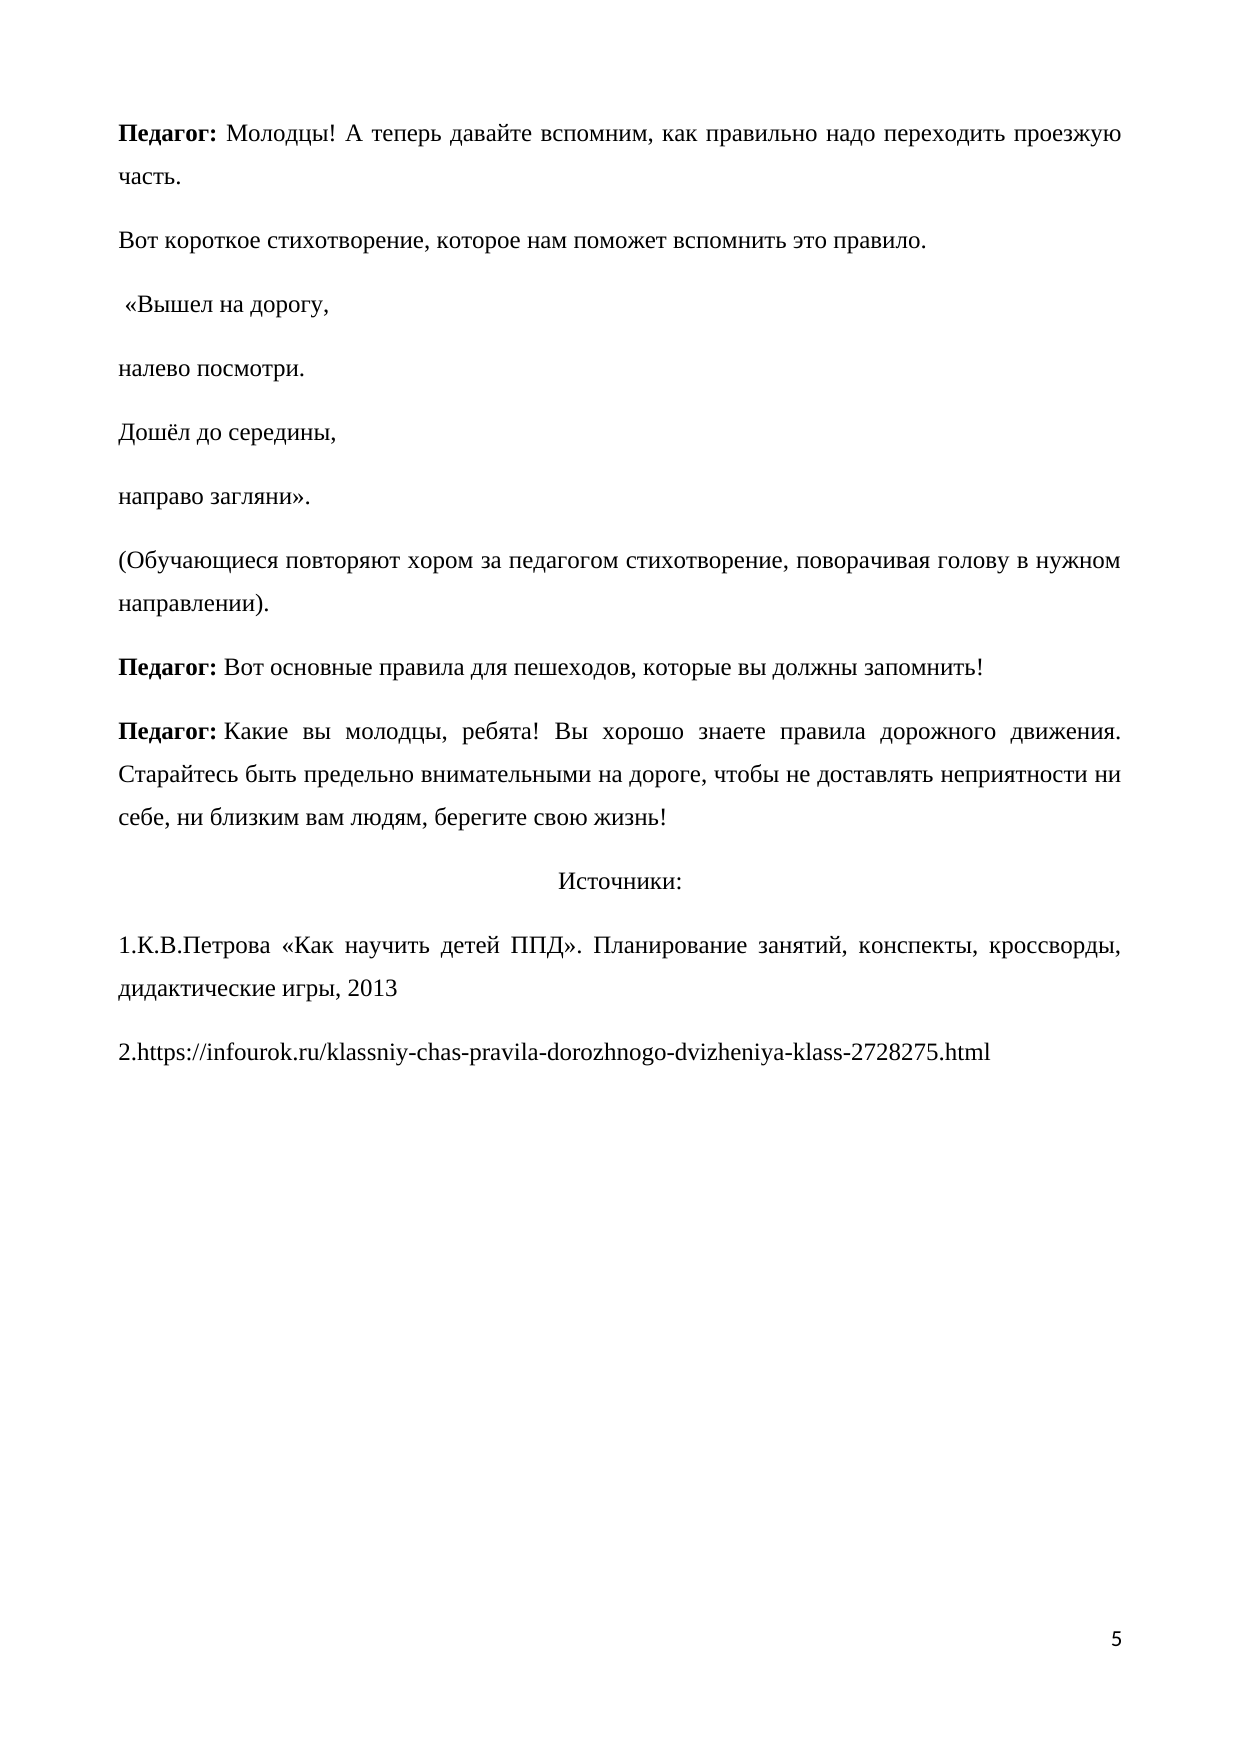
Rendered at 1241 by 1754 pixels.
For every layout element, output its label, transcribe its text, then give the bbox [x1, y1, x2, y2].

text Педагог: Молодцы! А теперь давайте вспомним, как правильно надо переходить проезжую часть. [118, 118, 1122, 190]
text Педагог: Какие вы молодцы, ребята! Вы хорошо знаете правила дорожного движения. Старайтесь быть предельно внимательными на дороге, чтобы не доставлять неприятности ни себе, ни близким вам людям, берегите свою жизнь! [118, 716, 1122, 831]
text направо загляни». [118, 481, 1122, 510]
text 2.https://infourok.ru/klassniy-chas-pravila-dorozhnogo-dvizheniya-klass-2728275.html [118, 1037, 1122, 1066]
text налево посмотри. [118, 353, 1122, 382]
text Вот короткое стихотворение, которое нам поможет вспомнить это правило. [118, 225, 1122, 254]
text Источники: [118, 866, 1122, 895]
text «Вышел на дорогу, [118, 289, 1122, 318]
text Дошёл до середины, [118, 417, 1122, 446]
text 1.К.В.Петрова «Как научить детей ППД». Планирование занятий, конспекты, кроссворды, дидактические игры, 2013 [118, 930, 1122, 1002]
text Педагог: Вот основные правила для пешеходов, которые вы должны запомнить! [118, 652, 1122, 681]
text (Обучающиеся повторяют хором за педагогом стихотворение, поворачивая голову в нужном направлении). [118, 545, 1122, 617]
